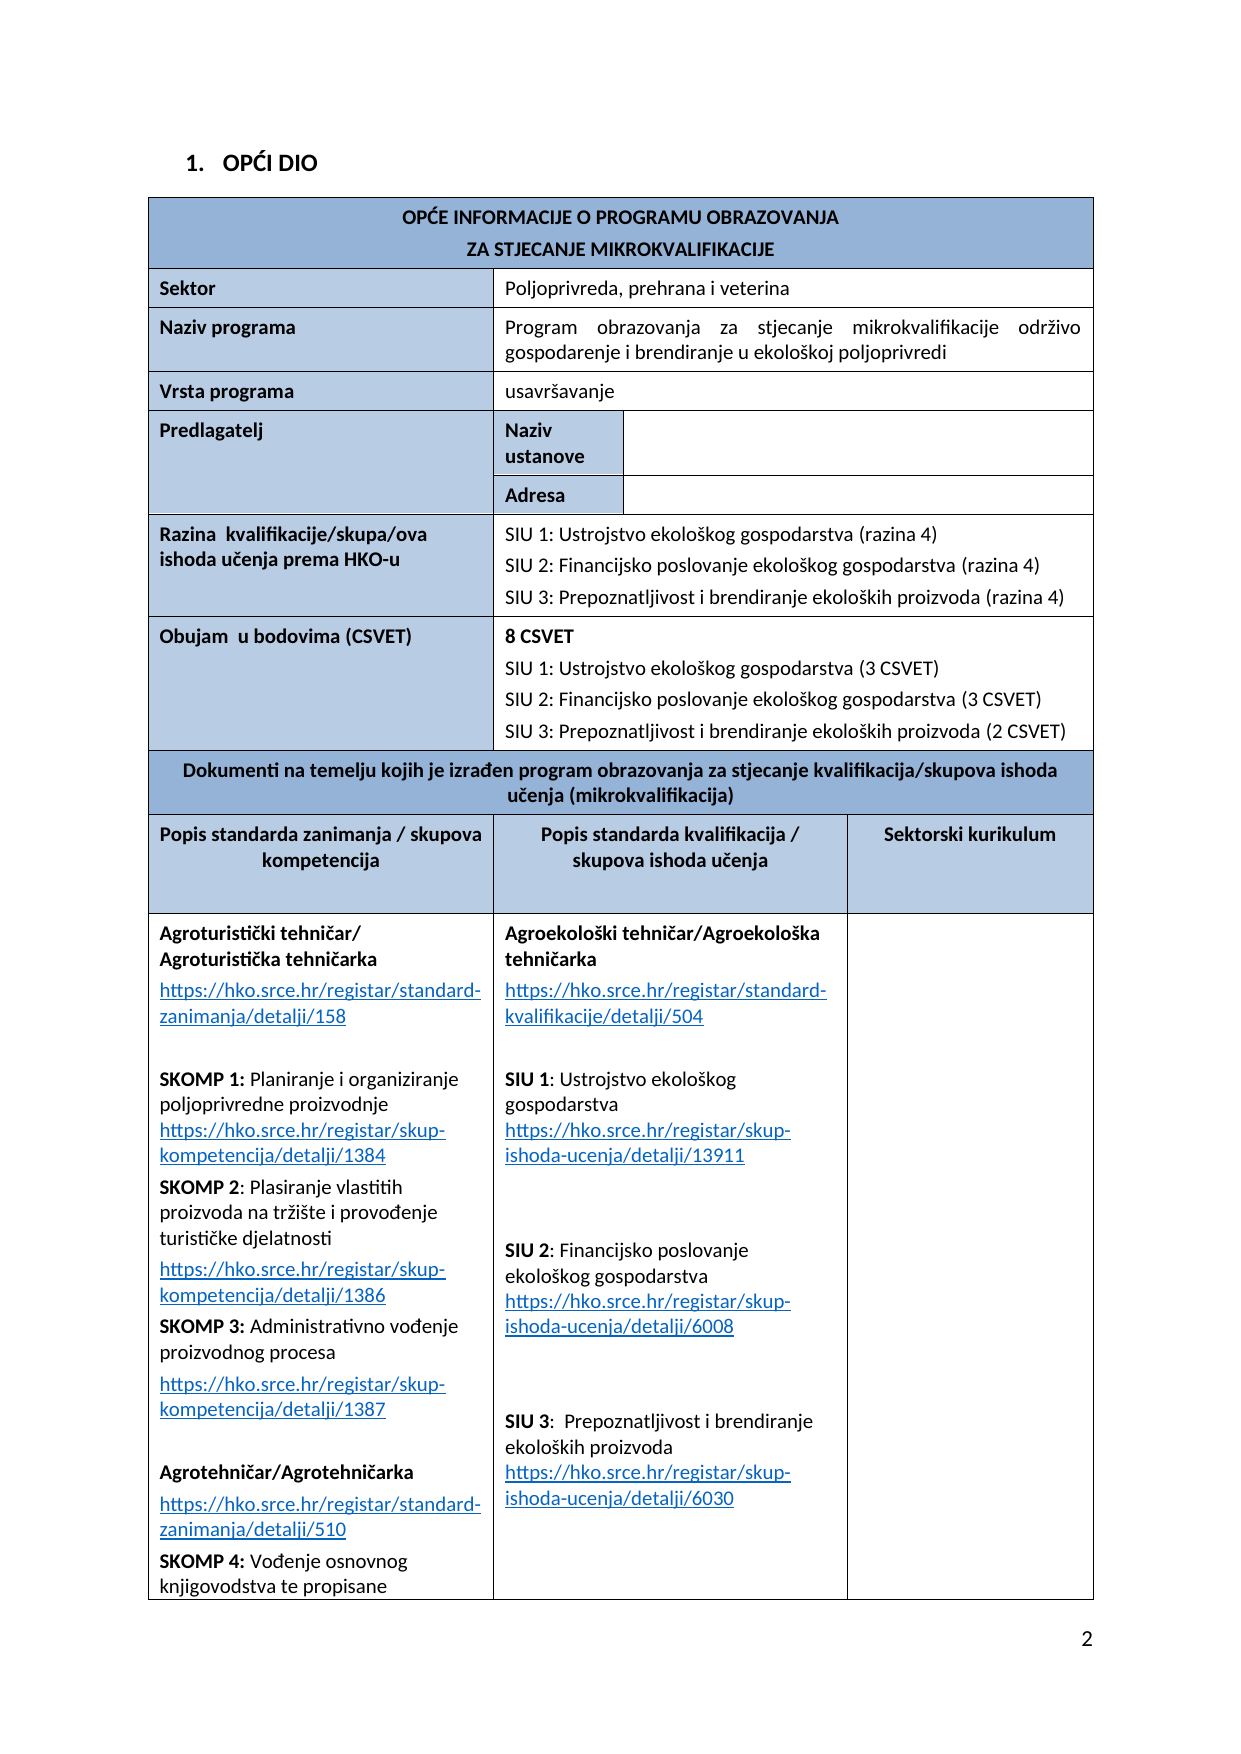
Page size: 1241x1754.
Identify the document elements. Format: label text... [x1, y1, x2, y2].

table_cell Vrsta programa [149, 372, 493, 410]
table_cell Sektorski kurikulum [848, 815, 1093, 913]
table_cell Popis standarda zanimanja / skupova kompetencija [149, 815, 493, 913]
table_cell [624, 411, 1093, 474]
table_header OPĆE INFORMACIJE O PROGRAMU OBRAZOVANJA ZA STJECANJE MIKROKVALIFIKACIJE [149, 198, 1093, 268]
table_cell Adresa [494, 476, 623, 513]
table_cell Program obrazovanja za stjecanje mikrokvalifikacije održivo gospodarenje i brendiranje u ekološkoj poljoprivredi [494, 308, 1093, 371]
table_cell usavršavanje [494, 372, 1093, 410]
table_cell Naziv programa [149, 308, 493, 371]
table_cell Dokumenti na temelju kojih je izrađen program obrazovanja za stjecanje kvalifikacija/skupova ishoda učenja (mikrokvalifikacija) [149, 751, 1093, 814]
list OPĆI DIO [185, 148, 1093, 178]
table_cell Razina kvalifikacije/skupa/ova ishoda učenja prema HKO-u [149, 515, 493, 616]
table_cell Naziv ustanove [494, 411, 623, 474]
table_cell SIU 1: Ustrojstvo ekološkog gospodarstva (razina 4) SIU 2: Financijsko poslovanje ekološkog gospodarstva (razina 4) SIU 3: Prepoznatljivost i brendiranje ekoloških proizvoda (razina 4) [494, 515, 1093, 616]
table_cell [848, 914, 1093, 1599]
table_cell Poljoprivreda, prehrana i veterina [494, 269, 1093, 307]
table_cell Popis standarda kvalifikacija / skupova ishoda učenja [494, 815, 847, 913]
table_cell Sektor [149, 269, 493, 307]
table_cell [624, 476, 1093, 513]
table_cell 8 CSVET SIU 1: Ustrojstvo ekološkog gospodarstva (3 CSVET) SIU 2: Financijsko poslovanje ekološkog gospodarstva (3 CSVET) SIU 3: Prepoznatljivost i brendiranje ekoloških proizvoda (2 CSVET) [494, 617, 1093, 750]
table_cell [149, 914, 493, 1599]
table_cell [494, 914, 847, 1599]
table_cell Obujam u bodovima (CSVET) [149, 617, 493, 750]
table_cell Predlagatelj [149, 411, 493, 513]
